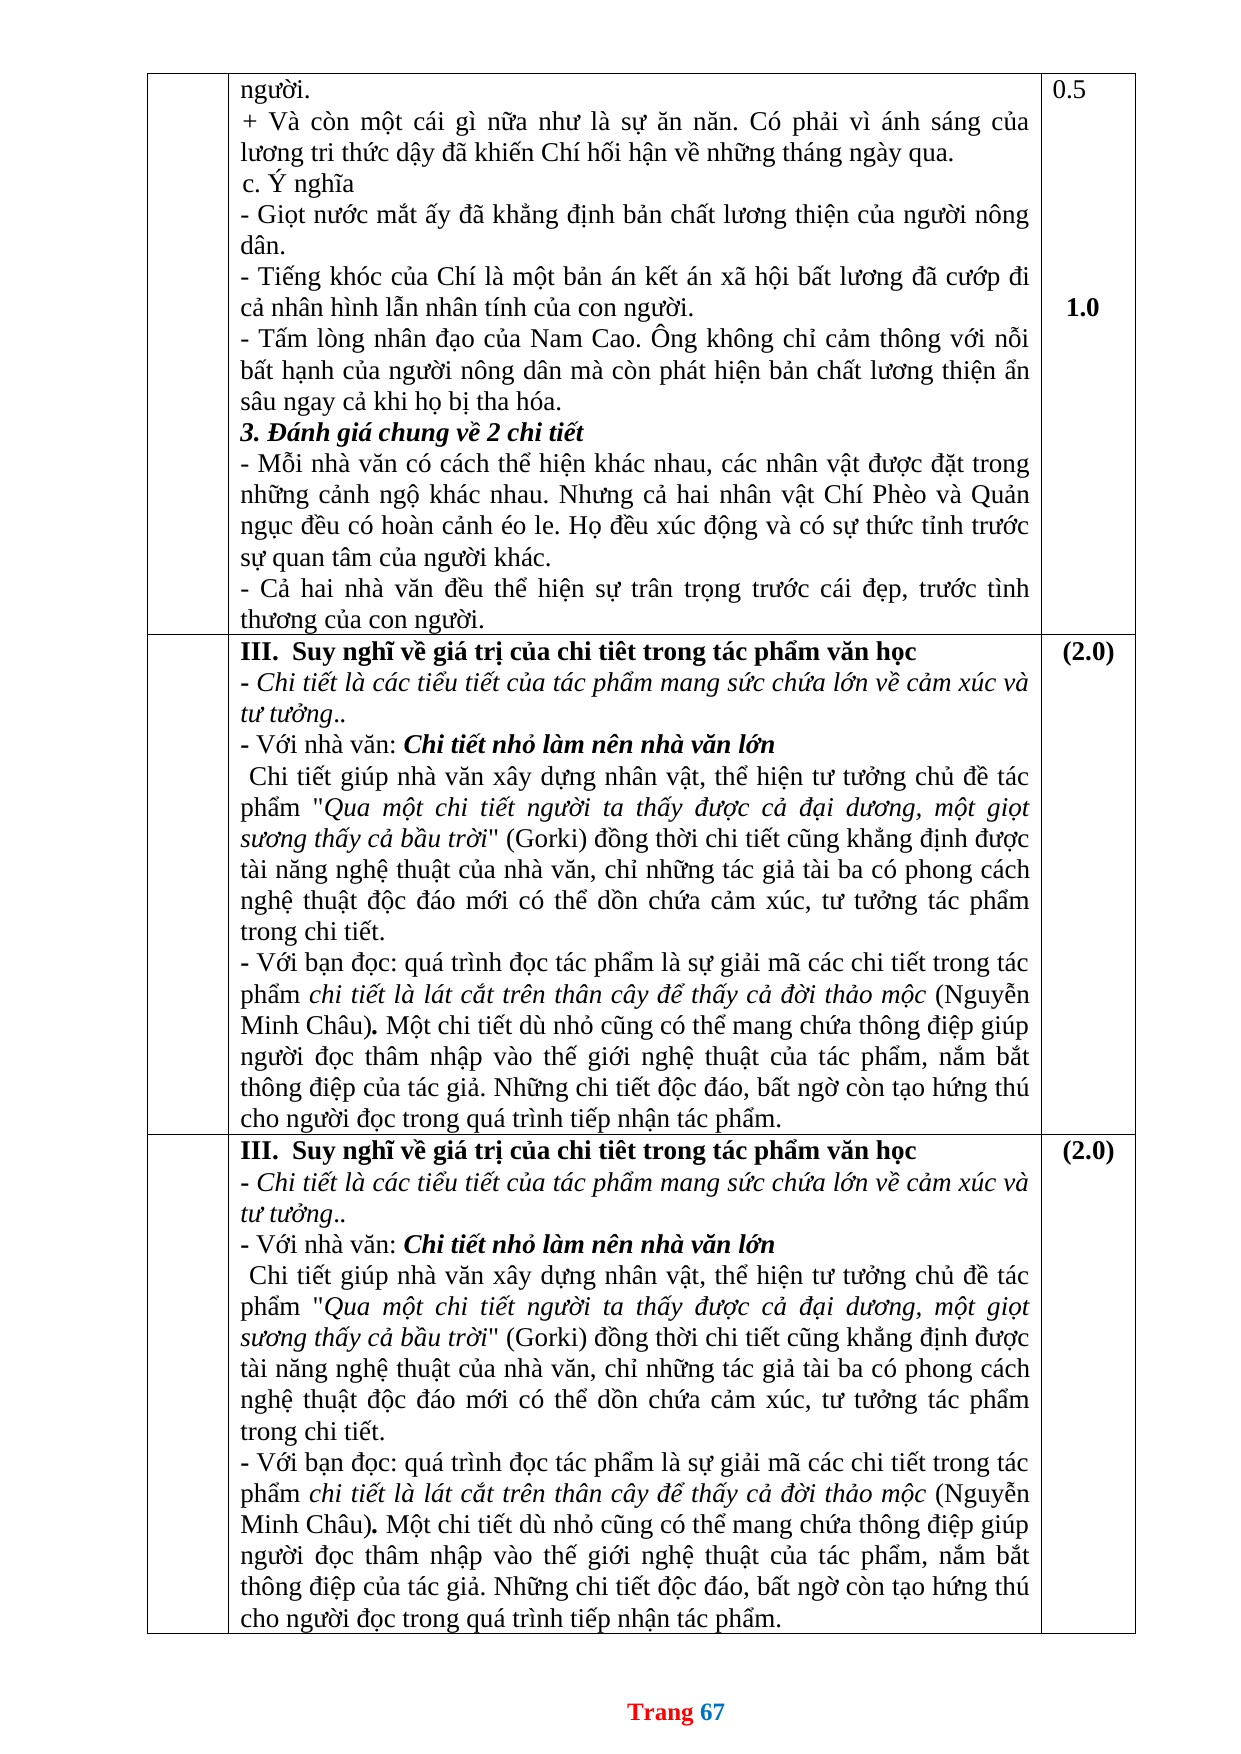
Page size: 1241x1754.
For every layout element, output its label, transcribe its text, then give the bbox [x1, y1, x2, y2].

table_cell III. Suy nghĩ về giá trị của chi tiêt trong tác phẩm văn học - Chi tiết là các tiểu tiết của tác phẩm mang sức chứa lớn về cảm xúc và tư tưởng.. - Với nhà văn: Chi tiết nhỏ làm nên nhà văn lớn Chi tiết giúp nhà văn xây dựng nhân vật, thể hiện tư tưởng chủ đề tác phẩm "Qua một chi tiết người ta thấy được cả đại dương, một giọt sương thấy cả bầu trời" (Gorki) đồng thời chi tiết cũng khẳng định được tài năng nghệ thuật của nhà văn, chỉ những tác giả tài ba có phong cách nghệ thuật độc đáo mới có thể dồn chứa cảm xúc, tư tưởng tác phẩm trong chi tiết. - Với bạn đọc: quá trình đọc tác phẩm là sự giải mã các chi tiết trong tác phẩm chi tiết là lát cắt trên thân cây để thấy cả đời thảo mộc (Nguyễn Minh Châu). Một chi tiết dù nhỏ cũng có thể mang chứa thông điệp giúp người đọc thâm nhập vào thế giới nghệ thuật của tác phẩm, nắm bắt thông điệp của tác giả. Những chi tiết độc đáo, bất ngờ còn tạo hứng thú cho người đọc trong quá trình tiếp nhận tác phẩm. [229, 635, 1041, 1133]
table_cell (2.0) [1042, 1135, 1135, 1633]
table_cell [148, 1135, 228, 1633]
table_cell [148, 635, 228, 1133]
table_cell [229, 74, 1041, 634]
table_cell III. Suy nghĩ về giá trị của chi tiêt trong tác phẩm văn học - Chi tiết là các tiểu tiết của tác phẩm mang sức chứa lớn về cảm xúc và tư tưởng.. - Với nhà văn: Chi tiết nhỏ làm nên nhà văn lớn Chi tiết giúp nhà văn xây dựng nhân vật, thể hiện tư tưởng chủ đề tác phẩm "Qua một chi tiết người ta thấy được cả đại dương, một giọt sương thấy cả bầu trời" (Gorki) đồng thời chi tiết cũng khẳng định được tài năng nghệ thuật của nhà văn, chỉ những tác giả tài ba có phong cách nghệ thuật độc đáo mới có thể dồn chứa cảm xúc, tư tưởng tác phẩm trong chi tiết. - Với bạn đọc: quá trình đọc tác phẩm là sự giải mã các chi tiết trong tác phẩm chi tiết là lát cắt trên thân cây để thấy cả đời thảo mộc (Nguyễn Minh Châu). Một chi tiết dù nhỏ cũng có thể mang chứa thông điệp giúp người đọc thâm nhập vào thế giới nghệ thuật của tác phẩm, nắm bắt thông điệp của tác giả. Những chi tiết độc đáo, bất ngờ còn tạo hứng thú cho người đọc trong quá trình tiếp nhận tác phẩm. [229, 1135, 1041, 1633]
table_cell (2.0) [1042, 635, 1135, 1133]
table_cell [1042, 74, 1135, 634]
table_cell [148, 74, 228, 634]
